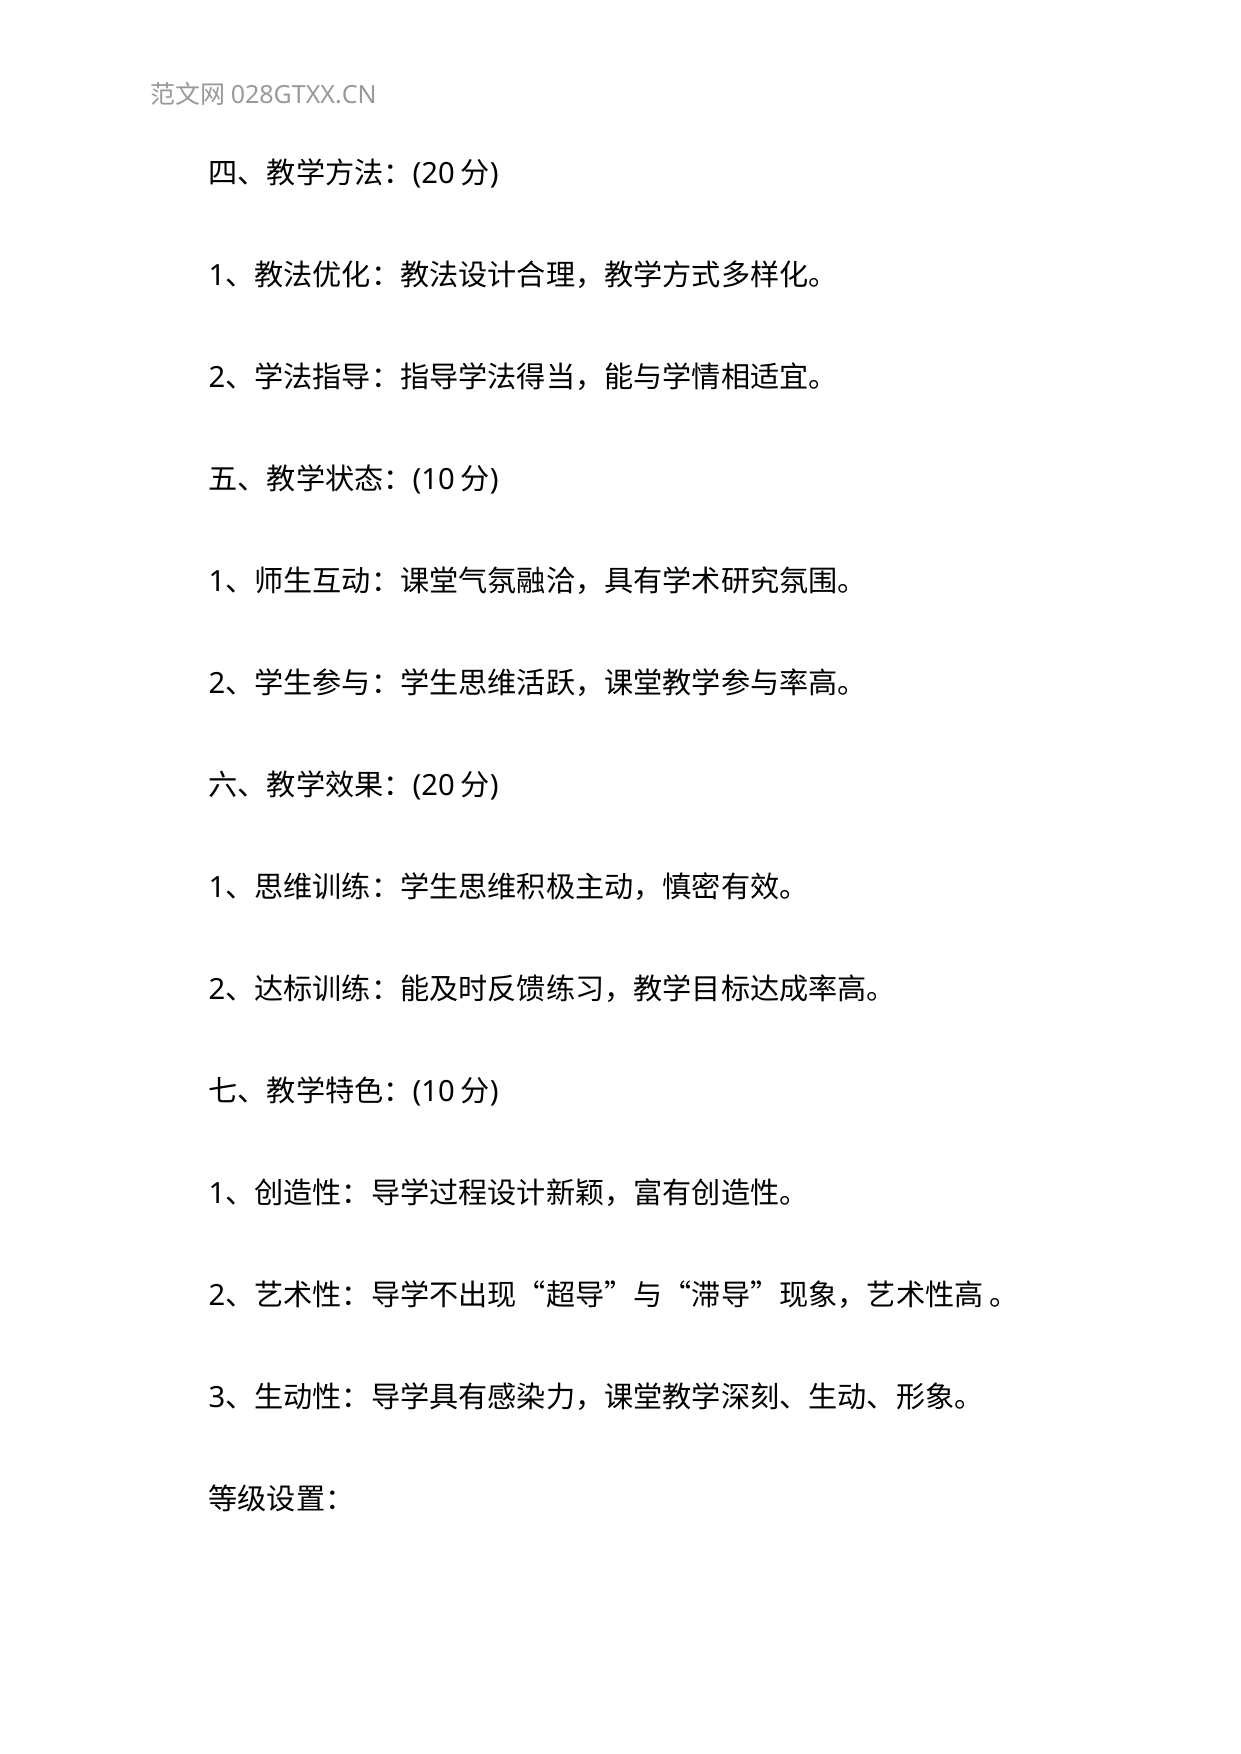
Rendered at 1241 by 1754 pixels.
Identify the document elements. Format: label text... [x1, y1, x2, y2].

text 七、教学特色：(10分) [150, 1068, 1090, 1110]
text 1、思维训练：学生思维积极主动，慎密有效。 [150, 864, 1090, 906]
text 1、创造性：导学过程设计新颖，富有创造性。 [150, 1170, 1090, 1212]
text 1、教法优化：教法设计合理，教学方式多样化。 [150, 252, 1090, 294]
text 2、艺术性：导学不出现“超导”与“滞导”现象，艺术性高 。 [150, 1272, 1090, 1314]
text 2、学法指导：指导学法得当，能与学情相适宜。 [150, 354, 1090, 396]
text 3、生动性：导学具有感染力，课堂教学深刻、生动、形象。 [150, 1374, 1090, 1416]
text 五、教学状态：(10分) [150, 456, 1090, 498]
text 六、教学效果：(20分) [150, 762, 1090, 804]
text 1、师生互动：课堂气氛融洽，具有学术研究氛围。 [150, 558, 1090, 600]
text 2、学生参与：学生思维活跃，课堂教学参与率高。 [150, 660, 1090, 702]
text 等级设置： [150, 1476, 1090, 1518]
text 四、教学方法：(20分) [150, 150, 1090, 192]
text 2、达标训练：能及时反馈练习，教学目标达成率高。 [150, 966, 1090, 1008]
